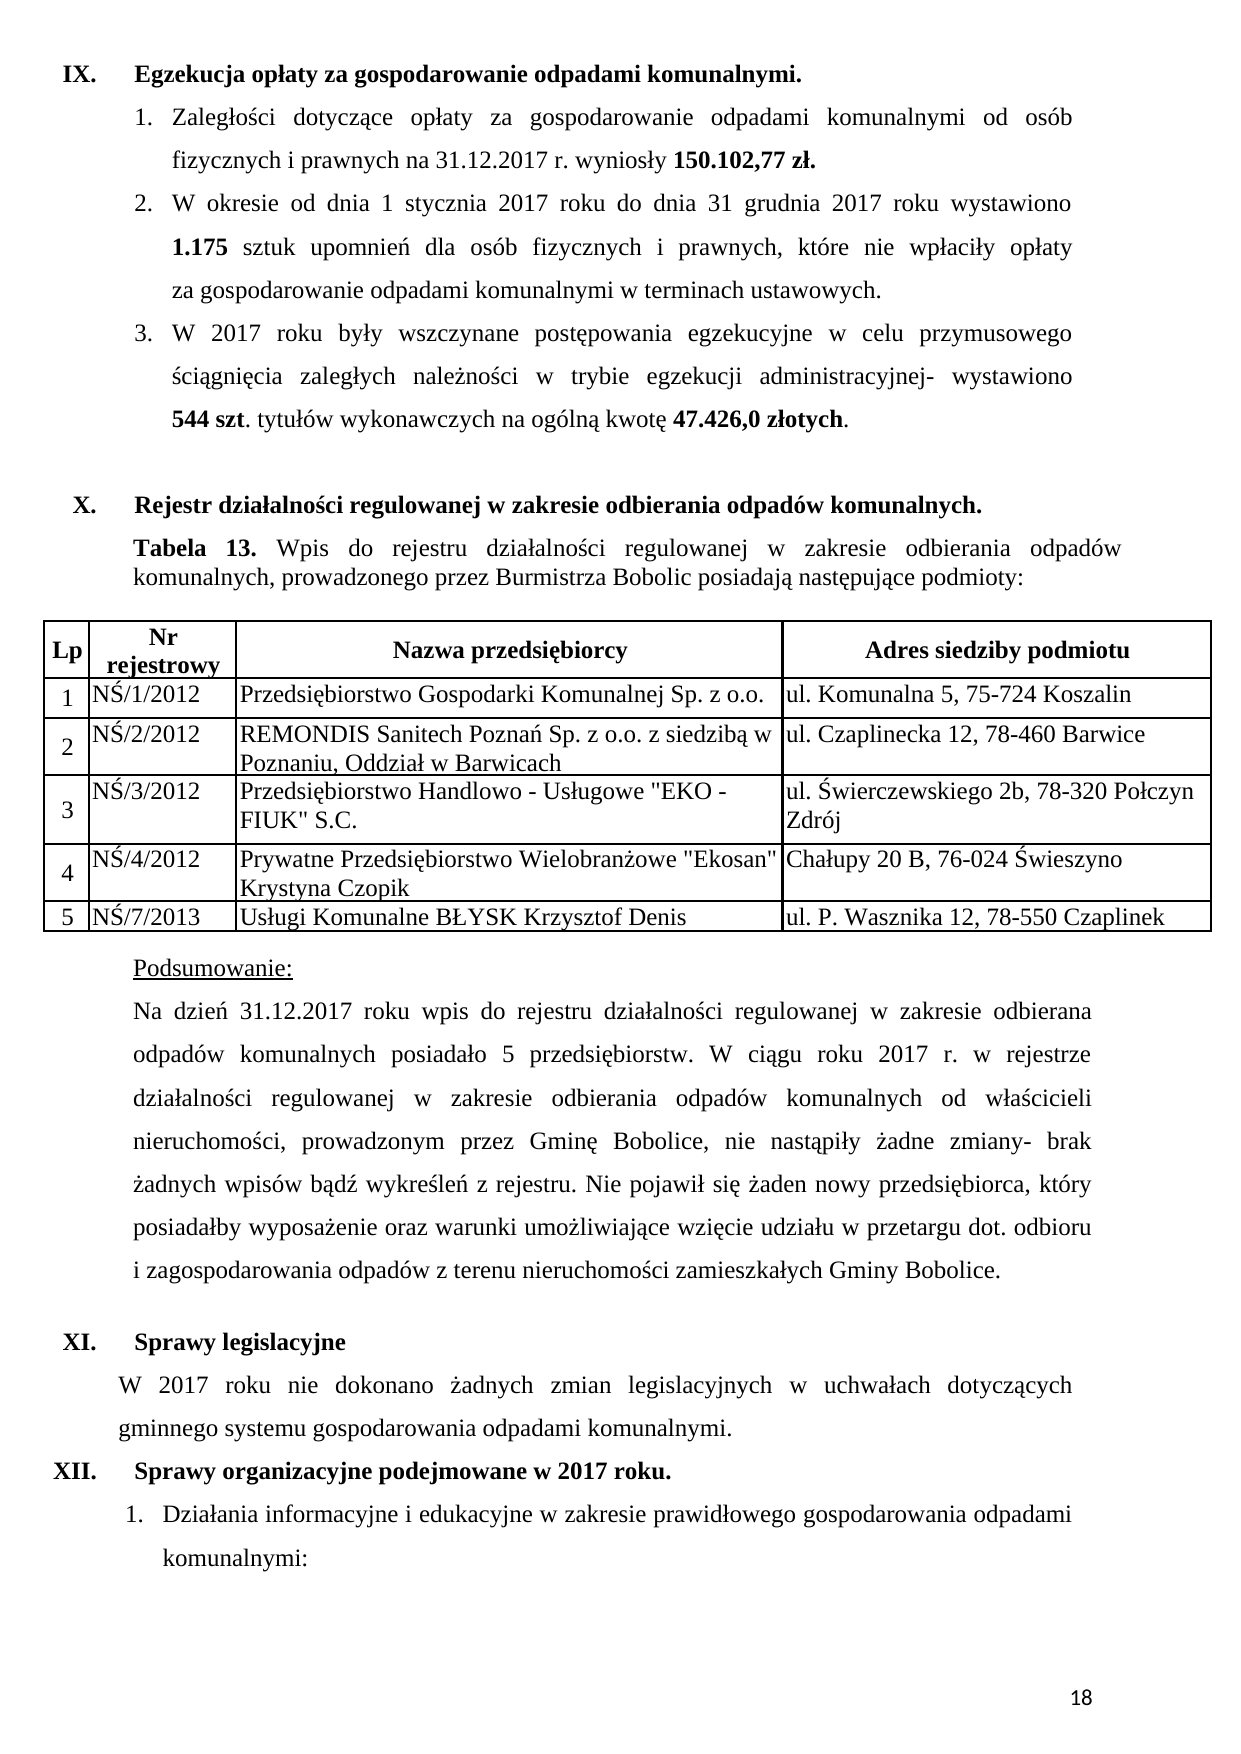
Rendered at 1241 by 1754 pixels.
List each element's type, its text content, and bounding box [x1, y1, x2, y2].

table_cell NŚ/3/2012 [90, 776, 235, 842]
text Podsumowanie: [133, 953, 1092, 982]
table_cell 1 [45, 679, 88, 717]
table_cell 3 [45, 776, 88, 842]
table_cell NŚ/7/2013 [90, 902, 235, 930]
text W 2017 roku nie dokonano żadnych zmian legislacyjnych w uchwałach dotyczących gminnego systemu gospodarowania odpadami komunalnymi. [118, 1370, 1073, 1442]
text Na dzień 31.12.2017 roku wpis do rejestru działalności regulowanej w zakresie odbierana odpadów komunalnych posiadało 5 przedsiębiorstw. W ciągu roku 2017 r. w rejestrze działalności regulowanej w zakresie odbierania odpadów komunalnych od właścicieli nieruchomości, prowadzonym przez Gminę Bobolice, nie nastąpiły żadne zmiany- brak żadnych wpisów bądź wykreśleń z rejestru. Nie pojawił się żaden nowy przedsiębiorca, który posiadałby wyposażenie oraz warunki umożliwiające wzięcie udziału w przetargu dot. odbioru i zagospodarowania odpadów z terenu nieruchomości zamieszkałych Gminy Bobolice. [133, 996, 1092, 1284]
list Zaległości dotyczące opłaty za gospodarowanie odpadami komunalnymi od osób fizycznych i prawnych na 31.12.2017 r. wyniosły 150.102,77 zł. [134, 102, 1073, 174]
table_cell NŚ/2/2012 [90, 719, 235, 774]
table_cell Przedsiębiorstwo Gospodarki Komunalnej Sp. z o.o. [237, 679, 781, 717]
text Tabela 13. Wpis do rejestru działalności regulowanej w zakresie odbierania odpadów komunalnych, prowadzonego przez Burmistrza Bobolic posiadają następujące podmioty: [133, 533, 1122, 591]
table_cell Prywatne Przedsiębiorstwo Wielobranżowe "Ekosan" Krystyna Czopik [237, 845, 781, 900]
list W okresie od dnia 1 stycznia 2017 roku do dnia 31 grudnia 2017 roku wystawiono 1.175 sztuk upomnień dla osób fizycznych i prawnych, które nie wpłaciły opłaty za gospodarowanie odpadami komunalnymi w terminach ustawowych. [134, 188, 1073, 303]
list Działania informacyjne i edukacyjne w zakresie prawidłowego gospodarowania odpadami komunalnymi: [125, 1499, 1073, 1571]
table_cell 4 [45, 845, 88, 900]
table_cell REMONDIS Sanitech Poznań Sp. z o.o. z siedzibą w Poznaniu, Oddział w Barwicach [237, 719, 781, 774]
table_cell NŚ/1/2012 [90, 679, 235, 717]
table_cell Usługi Komunalne BŁYSK Krzysztof Denis [237, 902, 781, 930]
table_cell ul. Czaplinecka 12, 78-460 Barwice [784, 719, 1210, 774]
table_cell ul. Komunalna 5, 75-724 Koszalin [784, 679, 1210, 717]
table_cell 2 [45, 719, 88, 774]
table_header Lp [45, 622, 88, 677]
table_cell 5 [45, 902, 88, 930]
list Egzekucja opłaty za gospodarowanie odpadami komunalnymi. [97, 59, 1073, 88]
list Rejestr działalności regulowanej w zakresie odbierania odpadów komunalnych. [97, 490, 1092, 519]
table_header Adres siedziby podmiotu [784, 622, 1210, 677]
table_cell ul. Świerczewskiego 2b, 78-320 Połczyn Zdrój [784, 776, 1210, 842]
table_cell Przedsiębiorstwo Handlowo - Usługowe "EKO - FIUK" S.C. [237, 776, 781, 842]
table_cell NŚ/4/2012 [90, 845, 235, 900]
list Sprawy legislacyjne [97, 1327, 1092, 1356]
table_header Nr rejestrowy [90, 622, 235, 677]
list W 2017 roku były wszczynane postępowania egzekucyjne w celu przymusowego ściągnięcia zaległych należności w trybie egzekucji administracyjnej- wystawiono 544 szt. tytułów wykonawczych na ogólną kwotę 47.426,0 złotych. [134, 318, 1073, 433]
list Sprawy organizacyjne podejmowane w 2017 roku. [97, 1456, 1092, 1485]
table_header Nazwa przedsiębiorcy [237, 622, 781, 677]
table_cell ul. P. Wasznika 12, 78-550 Czaplinek [784, 902, 1210, 930]
table_cell Chałupy 20 B, 76-024 Świeszyno [784, 845, 1210, 900]
